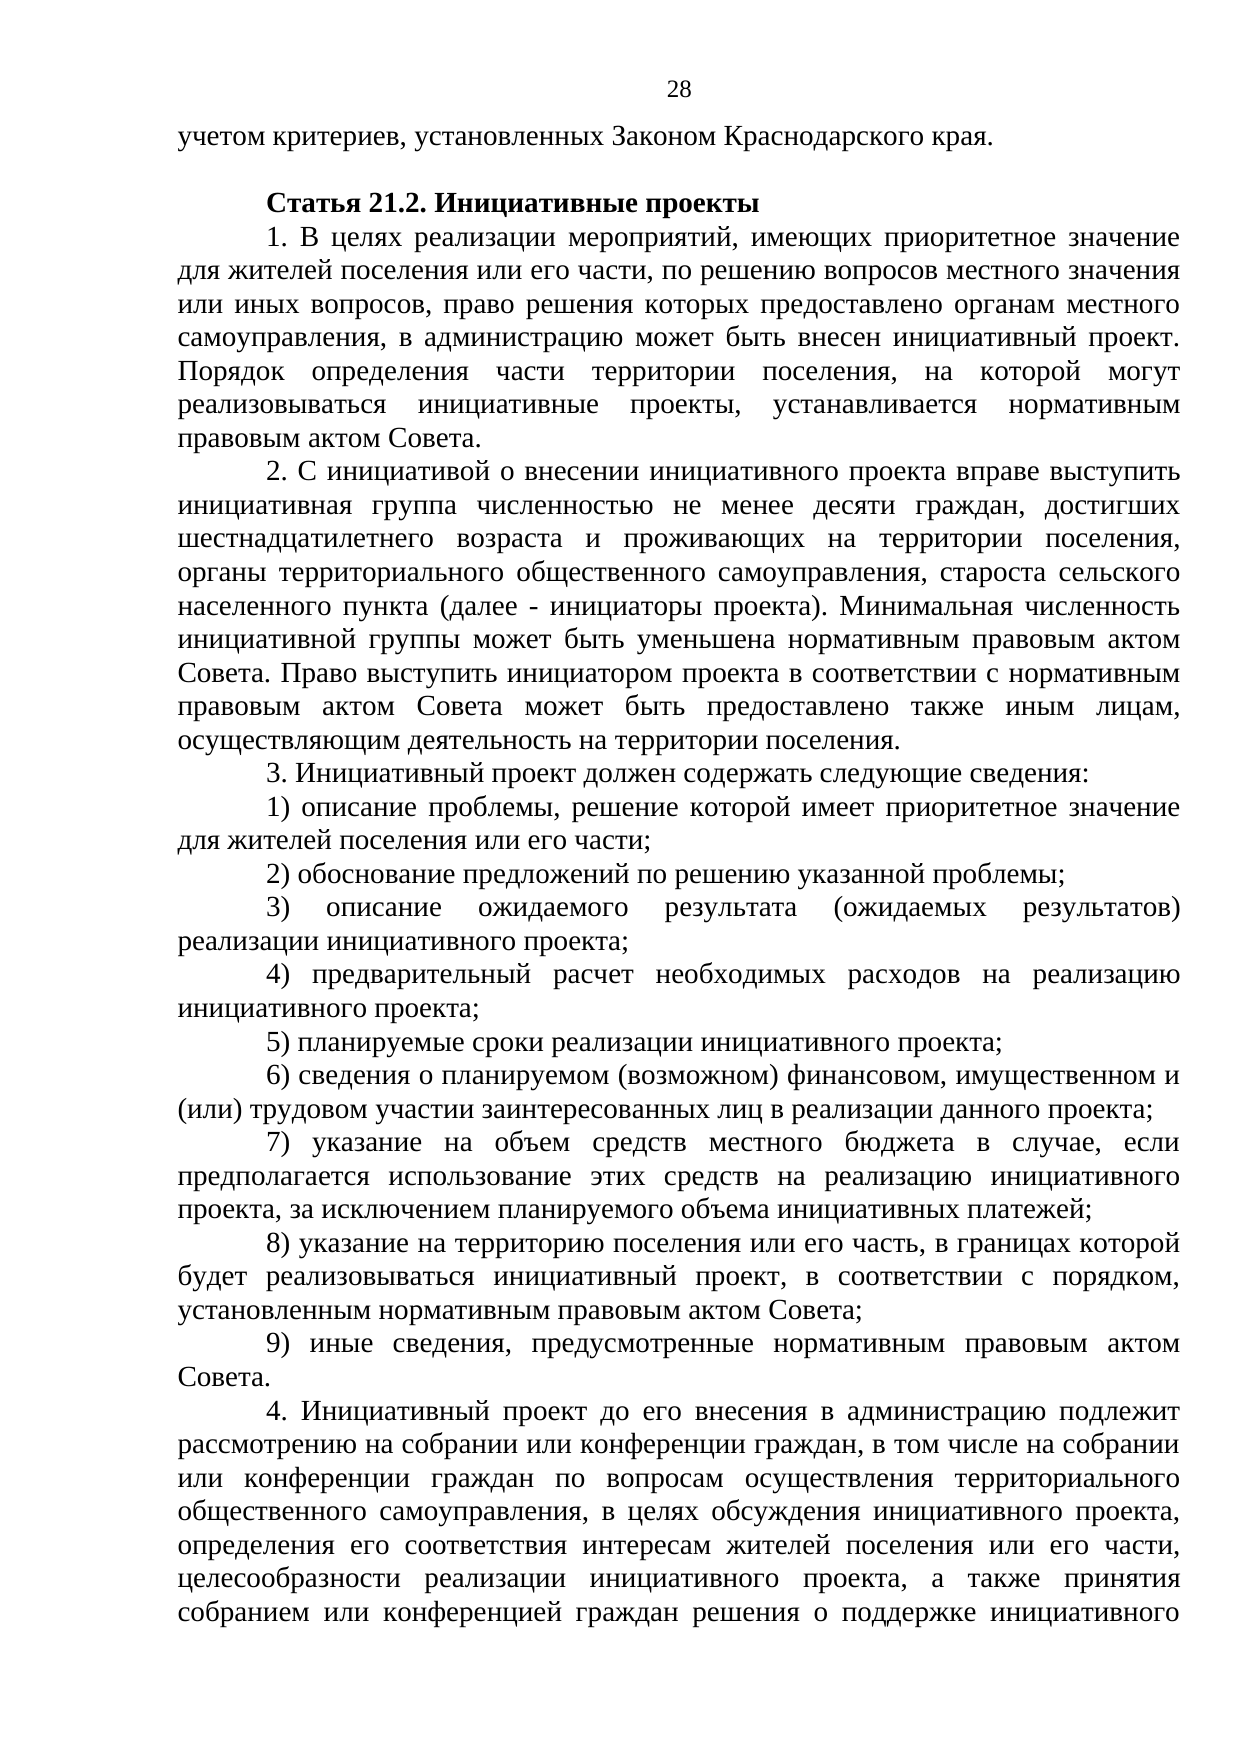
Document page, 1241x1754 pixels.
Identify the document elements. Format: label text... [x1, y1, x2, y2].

text 5) планируемые сроки реализации инициативного проекта; [177, 1024, 1181, 1057]
text 8) указание на территорию поселения или его часть, в границах которой будет реализовываться инициативный проект, в соответствии с порядком, установленным нормативным правовым актом Совета; [177, 1225, 1181, 1326]
text 3. Инициативный проект должен содержать следующие сведения: [177, 755, 1181, 789]
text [177, 118, 1181, 152]
text 1. В целях реализации мероприятий, имеющих приоритетное значение для жителей поселения или его части, по решению вопросов местного значения или иных вопросов, право решения которых предоставлено органам местного самоуправления, в администрацию может быть внесен инициативный проект. Порядок определения части территории поселения, на которой могут реализовываться инициативные проекты, устанавливается нормативным правовым актом Совета. [177, 219, 1181, 453]
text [177, 1393, 1181, 1627]
text 2. С инициативой о внесении инициативного проекта вправе выступить инициативная группа численностью не менее десяти граждан, достигших шестнадцатилетнего возраста и проживающих на территории поселения, органы территориального общественного самоуправления, староста сельского населенного пункта (далее - инициаторы проекта). Минимальная численность инициативной группы может быть уменьшена нормативным правовым актом Совета. Право выступить инициатором проекта в соответствии с нормативным правовым актом Совета может быть предоставлено также иным лицам, осуществляющим деятельность на территории поселения. [177, 453, 1181, 755]
text 2) обоснование предложений по решению указанной проблемы; [177, 856, 1181, 889]
text 3) описание ожидаемого результата (ожидаемых результатов) реализации инициативного проекта; [177, 889, 1181, 957]
text Статья 21.2. Инициативные проекты [177, 185, 1181, 219]
text 9) иные сведения, предусмотренные нормативным правовым актом Совета. [177, 1326, 1181, 1393]
text 4) предварительный расчет необходимых расходов на реализацию инициативного проекта; [177, 957, 1181, 1024]
text 7) указание на объем средств местного бюджета в случае, если предполагается использование этих средств на реализацию инициативного проекта, за исключением планируемого объема инициативных платежей; [177, 1124, 1181, 1225]
text 1) описание проблемы, решение которой имеет приоритетное значение для жителей поселения или его части; [177, 789, 1181, 856]
text 6) сведения о планируемом (возможном) финансовом, имущественном и (или) трудовом участии заинтересованных лиц в реализации данного проекта; [177, 1057, 1181, 1124]
